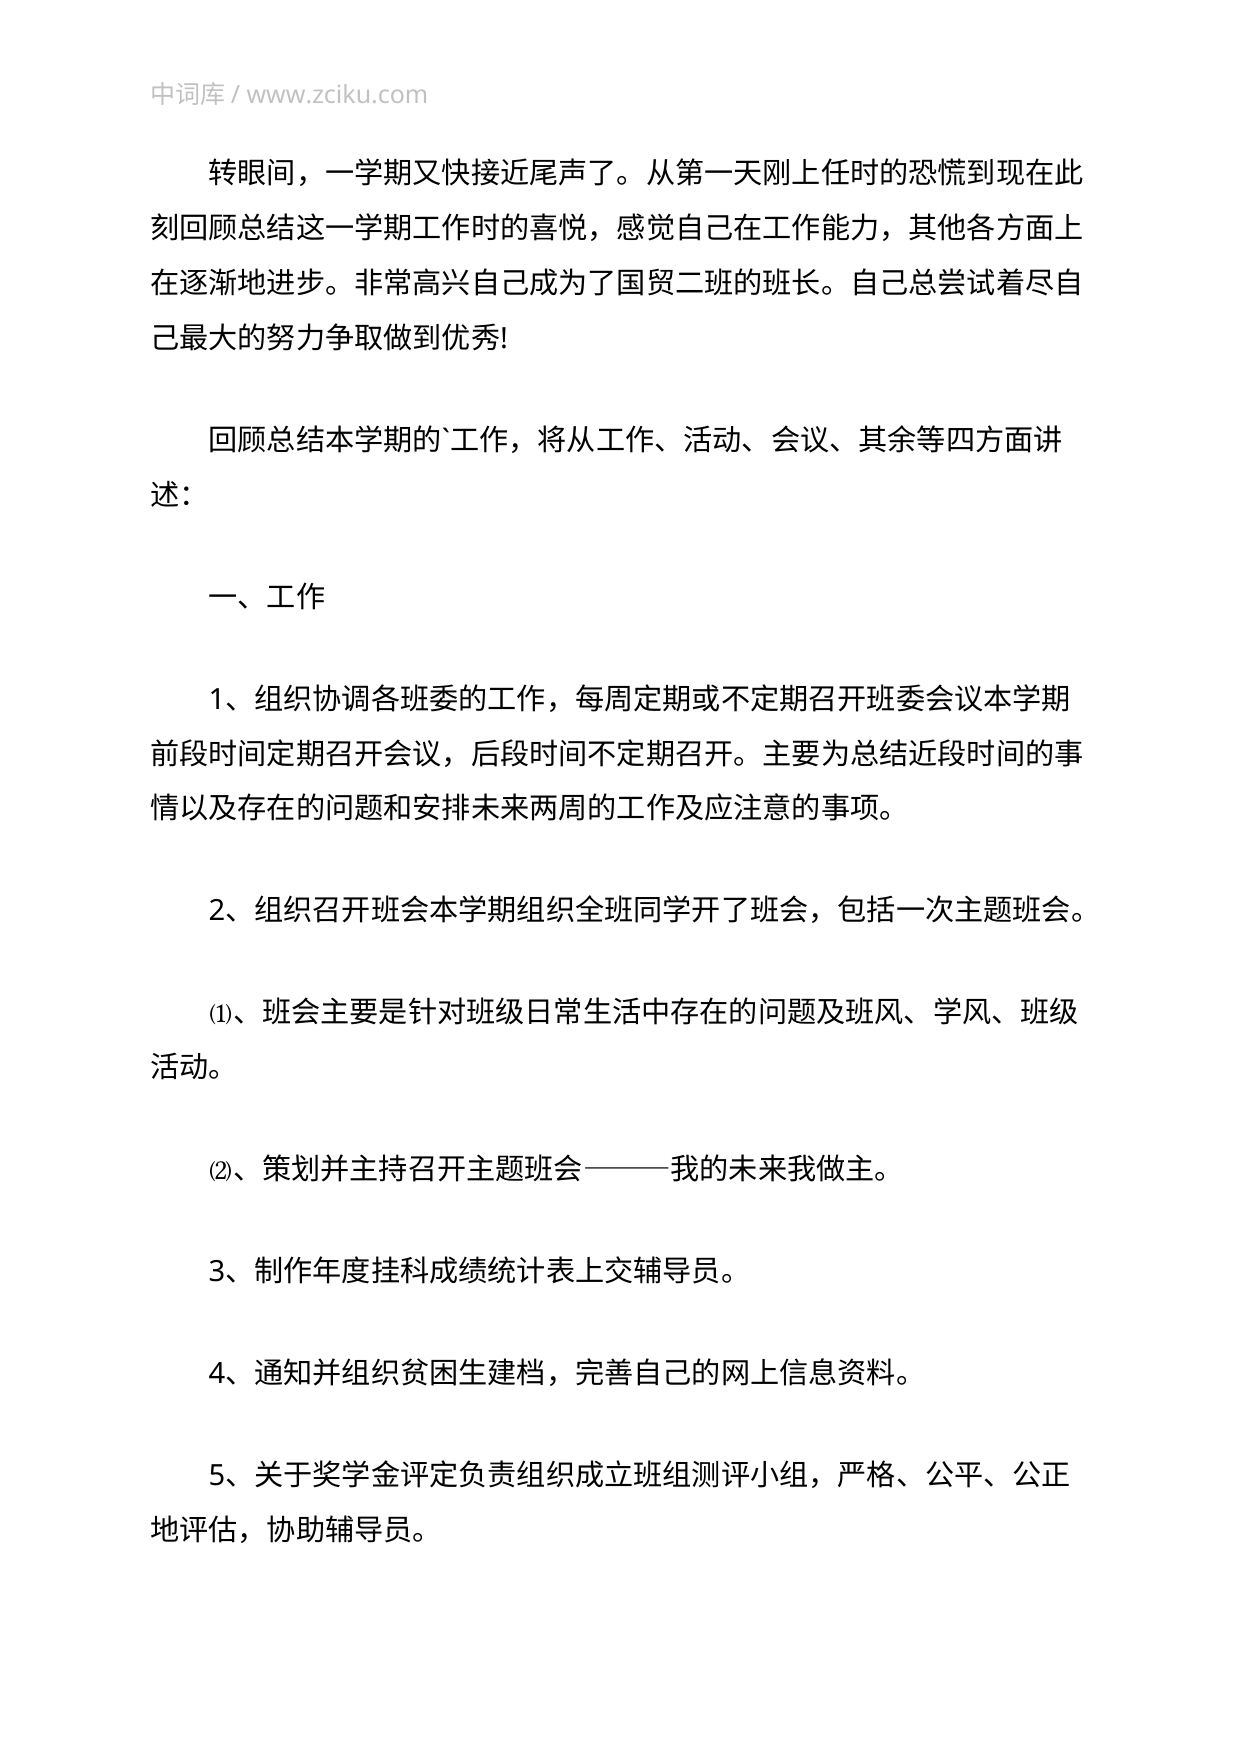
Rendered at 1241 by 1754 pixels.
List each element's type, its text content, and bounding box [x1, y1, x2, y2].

text ⑴、班会主要是针对班级日常生活中存在的问题及班风、学风、班级活动。 [150, 989, 1090, 1086]
text 一、工作 [150, 573, 1090, 616]
text 5、关于奖学金评定负责组织成立班组测评小组，严格、公平、公正地评估，协助辅导员。 [150, 1452, 1090, 1549]
text 4、通知并组织贫困生建档，完善自己的网上信息资料。 [150, 1349, 1090, 1392]
text 2、组织召开班会本学期组织全班同学开了班会，包括一次主题班会。 [150, 887, 1090, 929]
text 3、制作年度挂科成绩统计表上交辅导员。 [150, 1248, 1090, 1290]
text 1、组织协调各班委的工作，每周定期或不定期召开班委会议本学期前段时间定期召开会议，后段时间不定期召开。主要为总结近段时间的事情以及存在的问题和安排未来两周的工作及应注意的事项。 [150, 675, 1090, 827]
text 转眼间，一学期又快接近尾声了。从第一天刚上任时的恐慌到现在此刻回顾总结这一学期工作时的喜悦，感觉自己在工作能力，其他各方面上在逐渐地进步。非常高兴自己成为了国贸二班的班长。自己总尝试着尽自己最大的努力争取做到优秀! [150, 150, 1090, 357]
text 回顾总结本学期的`工作，将从工作、活动、会议、其余等四方面讲述： [150, 417, 1090, 514]
text ⑵、策划并主持召开主题班会———我的未来我做主。 [150, 1146, 1090, 1188]
